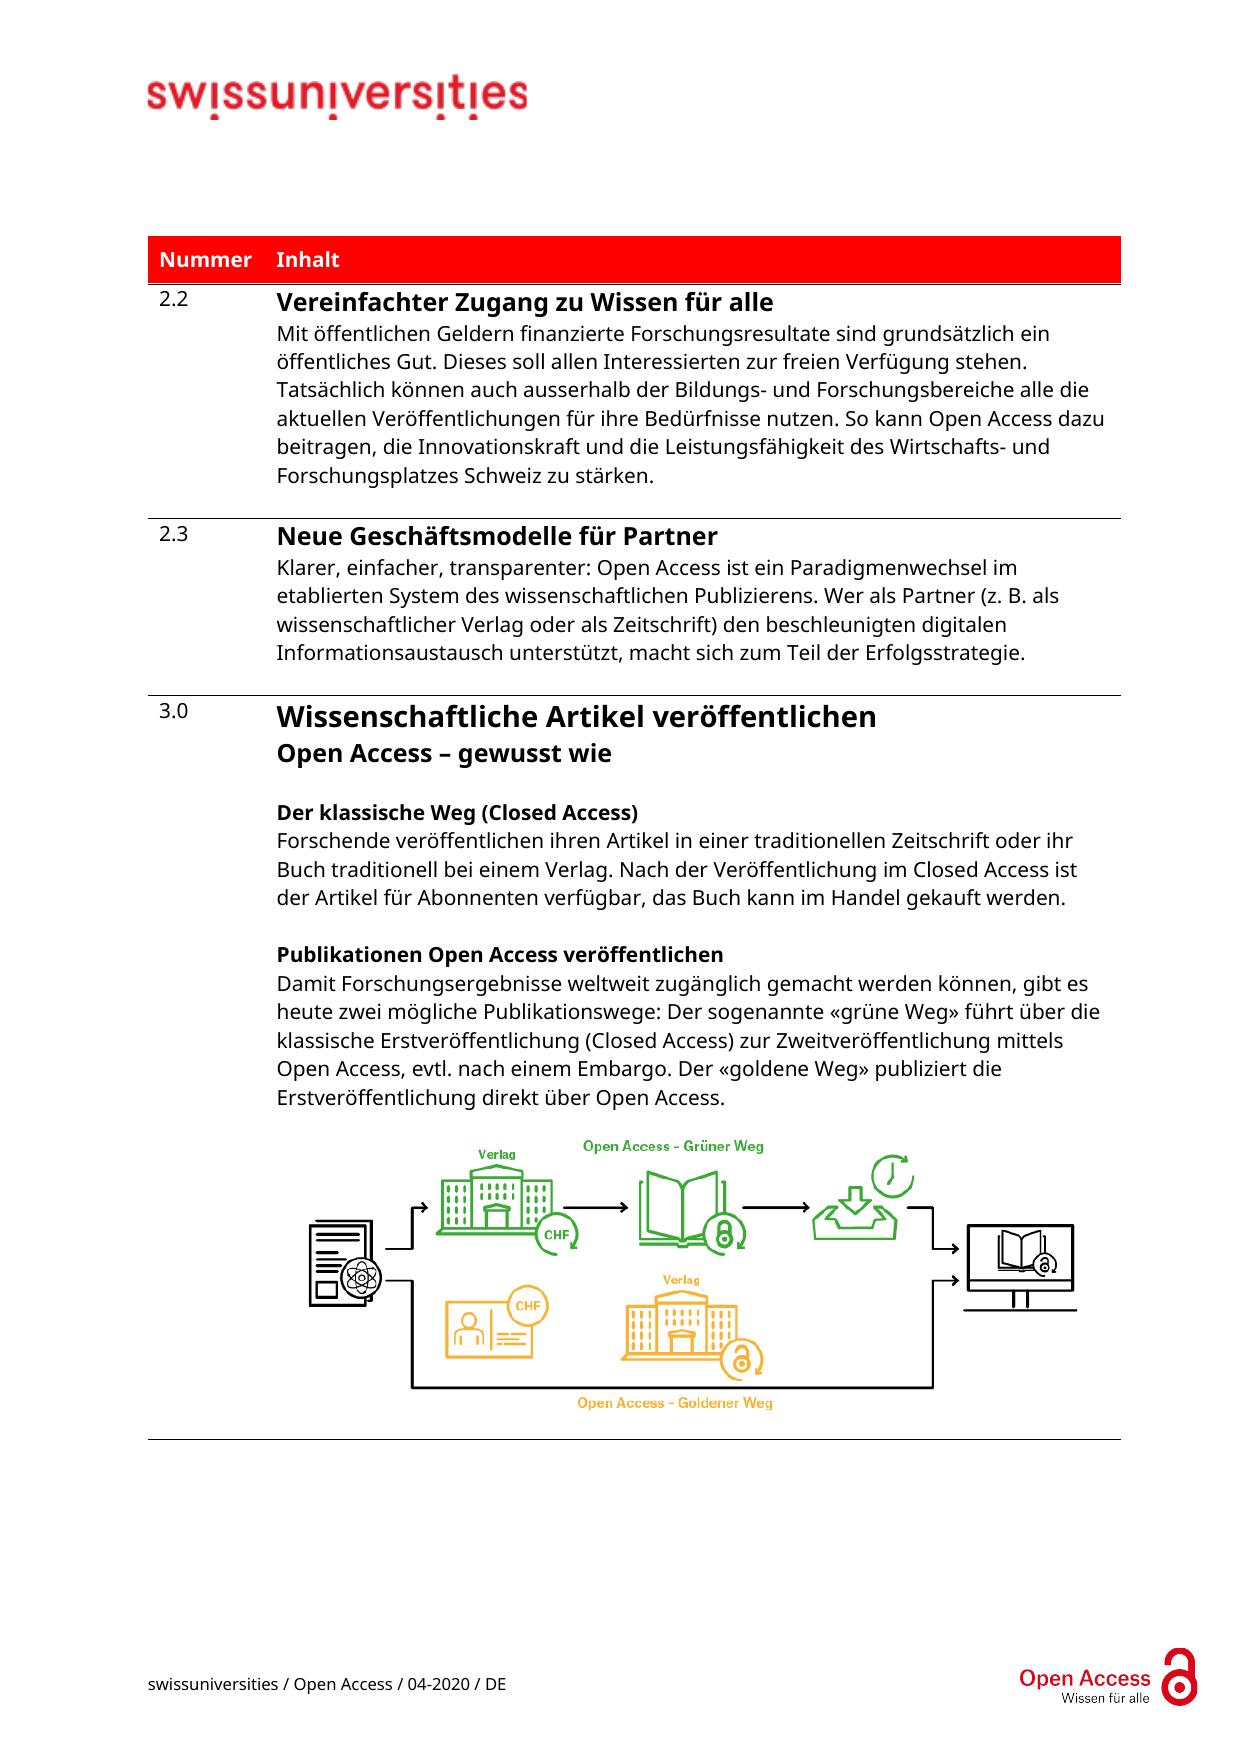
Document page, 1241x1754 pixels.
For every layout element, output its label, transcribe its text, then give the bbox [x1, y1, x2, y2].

table_header Inhalt [265, 236, 1121, 283]
table_cell Wissenschaftliche Artikel veröffentlichen Open Access – gewusst wie Der klassische Weg (Closed Access) Forschende veröffentlichen ihren Artikel in einer traditionellen Zeitschrift oder ihr Buch traditionell bei einem Verlag. Nach der Veröffentlichung im Closed Access ist der Artikel für Abonnenten verfügbar, das Buch kann im Handel gekauft werden. Publikationen Open Access veröffentlichen Damit Forschungsergebnisse weltweit zugänglich gemacht werden können, gibt es heute zwei mögliche Publikationswege: Der sogenannte «grüne Weg» führt über die klassische Erstveröffentlichung (Closed Access) zur Zweitveröffentlichung mittels Open Access, evtl. nach einem Embargo. Der «goldene Weg» publiziert die Erstveröffentlichung direkt über Open Access. [265, 696, 1121, 1438]
table_cell 2.3 [148, 519, 265, 695]
picture [308, 1139, 1078, 1411]
table_cell Vereinfachter Zugang zu Wissen für alle Mit öffentlichen Geldern finanzierte Forschungsresultate sind grundsätzlich ein öffentliches Gut. Dieses soll allen Interessierten zur freien Verfügung stehen. Tatsächlich können auch ausserhalb der Bildungs- und Forschungsbereiche alle die aktuellen Veröffentlichungen für ihre Bedürfnisse nutzen. So kann Open Access dazu beitragen, die Innovationskraft und die Leistungsfähigkeit des Wirtschafts- und Forschungsplatzes Schweiz zu stärken. [265, 285, 1121, 518]
table_cell Neue Geschäftsmodelle für Partner Klarer, einfacher, transparenter: Open Access ist ein Paradigmenwechsel im etablierten System des wissenschaftlichen Publizierens. Wer als Partner (z. B. als wissenschaftlicher Verlag oder als Zeitschrift) den beschleunigten digitalen Informationsaustausch unterstützt, macht sich zum Teil der Erfolgsstrategie. [265, 519, 1121, 695]
table_cell 2.2 [148, 285, 265, 518]
table_header Nummer [148, 236, 265, 283]
table_cell 3.0 [148, 696, 265, 1438]
picture [1020, 1648, 1198, 1706]
